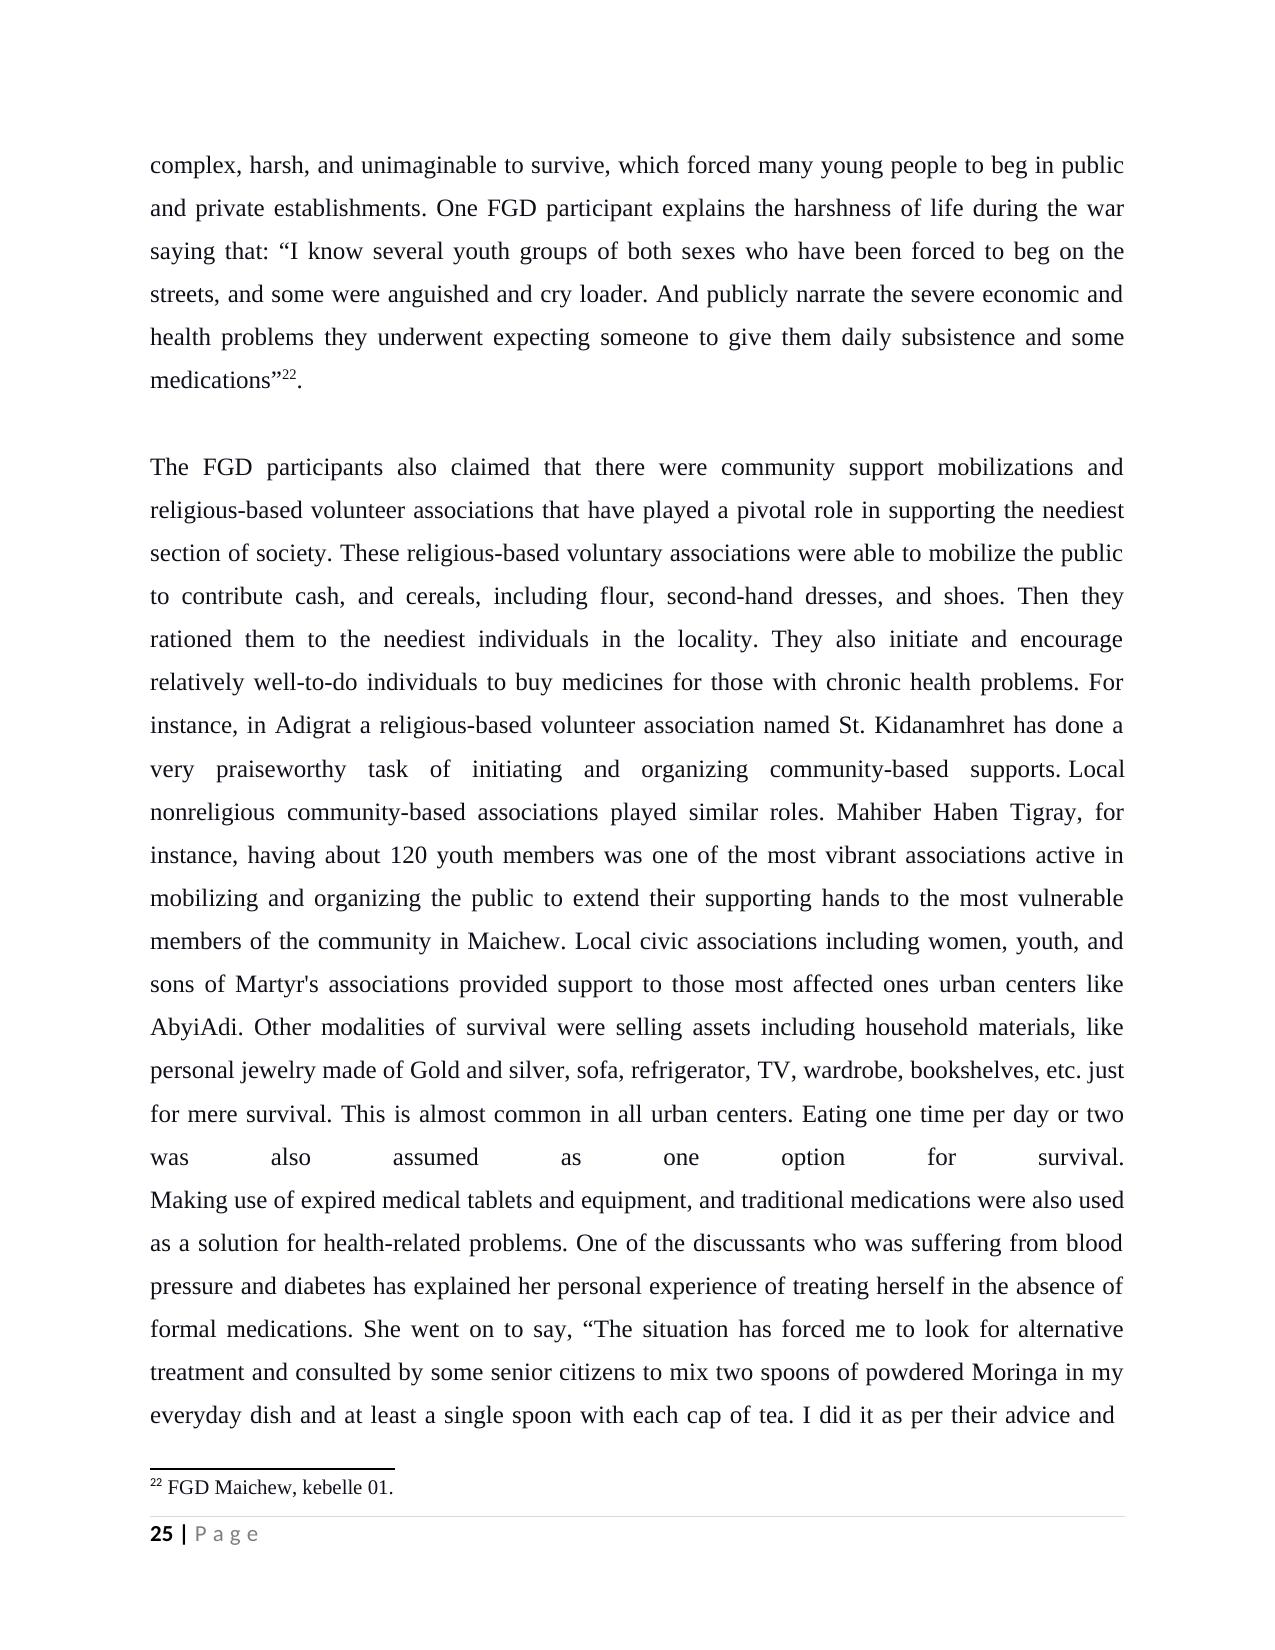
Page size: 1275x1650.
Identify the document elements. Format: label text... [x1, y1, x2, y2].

text Making use of expired medical tablets and equipment, and traditional medications were also used as a solution for health-related problems. One of the discussants who was suffering from blood pressure and diabetes has explained her personal experience of treating herself in the absence of formal medications. She went on to say, “The situation has forced me to look for alternative treatment and consulted by some senior citizens to mix two spoons of powdered Moringa in my everyday dish and at least a single spoon with each cap of tea. I did it as per their advice and [150, 1185, 1125, 1429]
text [150, 150, 1125, 394]
text The FGD participants also claimed that there were community support mobilizations and religious-based volunteer associations that have played a pivotal role in supporting the neediest section of society. These religious-based voluntary associations were able to mobilize the public to contribute cash, and cereals, including flour, second-hand dresses, and shoes. Then they rationed them to the neediest individuals in the locality. They also initiate and encourage relatively well-to-do individuals to buy medicines for those with chronic health problems. For instance, in Adigrat a religious-based volunteer association named St. Kidanamhret has done a very praiseworthy task of initiating and organizing community-based supports. Local nonreligious community-based associations played similar roles. Mahiber Haben Tigray, for instance, having about 120 youth members was one of the most vibrant associations active in mobilizing and organizing the public to extend their supporting hands to the most vulnerable members of the community in Maichew. Local civic associations including women, youth, and sons of Martyr's associations provided support to those most affected ones urban centers like AbyiAdi. Other modalities of survival were selling assets including household materials, like personal jewelry made of Gold and silver, sofa, refrigerator, TV, wardrobe, bookshelves, etc. just for mere survival. This is almost common in all urban centers. Eating one time per day or two was also assumed as one option for survival. [150, 452, 1125, 1171]
